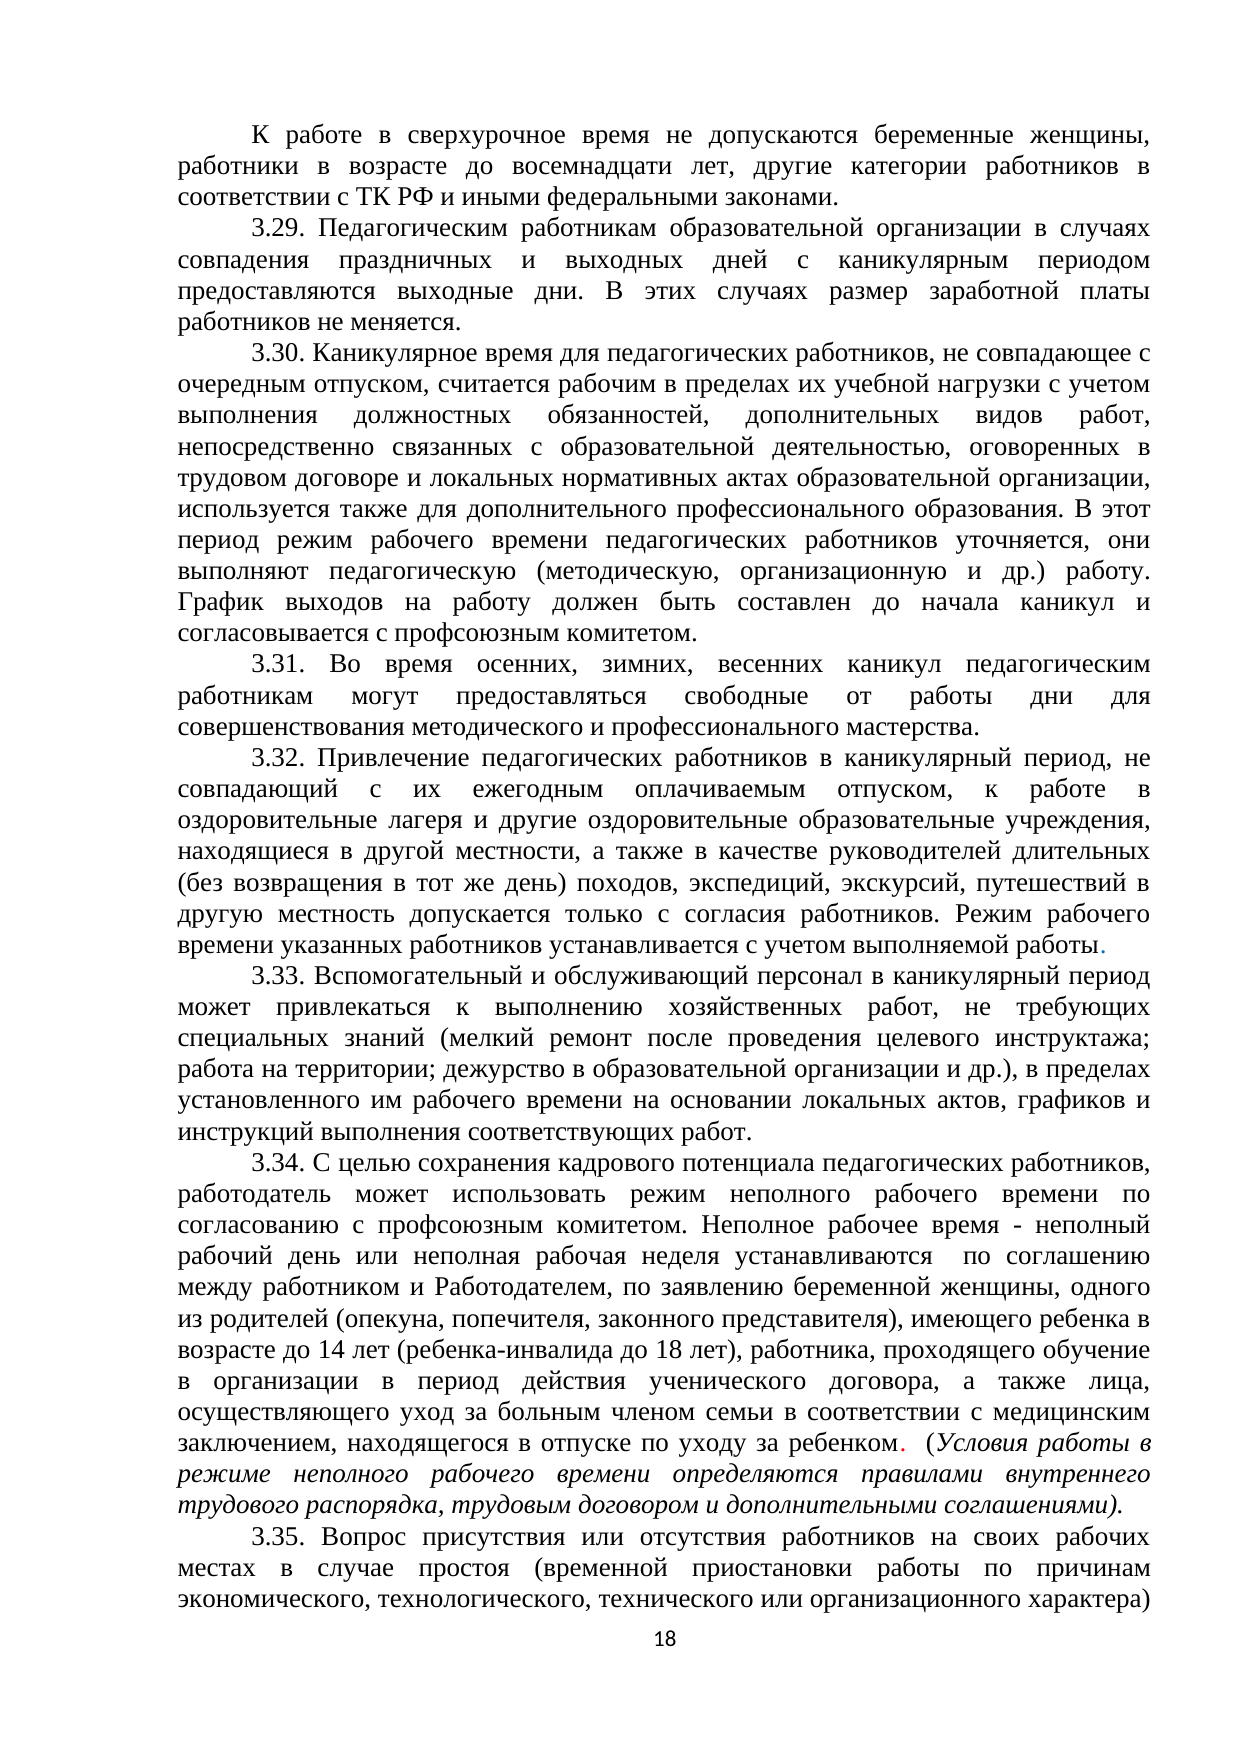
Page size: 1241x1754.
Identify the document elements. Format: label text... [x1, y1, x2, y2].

text 3.29. Педагогическим работникам образовательной организации в случаях совпадения праздничных и выходных дней с каникулярным периодом предоставляются выходные дни. В этих случаях размер заработной платы работников не меняется. [177, 212, 1152, 336]
text К работе в сверхурочное время не допускаются беременные женщины, работники в возрасте до восемнадцати лет, другие категории работников в соответствии с ТК РФ и иными федеральными законами. [177, 118, 1152, 212]
text 3.31. Во время осенних, зимних, весенних каникул педагогическим работникам могут предоставляться свободные от работы дни для совершенствования методического и профессионального мастерства. [177, 648, 1152, 741]
text 3.30. Каникулярное время для педагогических работников, не совпадающее с очередным отпуском, считается рабочим в пределах их учебной нагрузки с учетом выполнения должностных обязанностей, дополнительных видов работ, непосредственно связанных с образовательной деятельностью, оговоренных в трудовом договоре и локальных нормативных актах образовательной организации, используется также для дополнительного профессионального образования. В этот период режим рабочего времени педагогических работников уточняется, они выполняют педагогическую (методическую, организационную и др.) работу. График выходов на работу должен быть составлен до начала каникул и согласовывается с профсоюзным комитетом. [177, 336, 1152, 648]
text 3.33. Вспомогательный и обслуживающий персонал в каникулярный период может привлекаться к выполнению хозяйственных работ, не требующих специальных знаний (мелкий ремонт после проведения целевого инструктажа; работа на территории; дежурство в образовательной организации и др.), в пределах установленного им рабочего времени на основании локальных актов, графиков и инструкций выполнения соответствующих работ. [177, 959, 1152, 1146]
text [177, 1520, 1152, 1613]
text 3.32. Привлечение педагогических работников в каникулярный период, не совпадающий с их ежегодным оплачиваемым отпуском, к работе в оздоровительные лагеря и другие оздоровительные образовательные учреждения, находящиеся в другой местности, а также в качестве руководителей длительных (без возвращения в тот же день) походов, экспедиций, экскурсий, путешествий в другую местность допускается только с согласия работников. Режим рабочего времени указанных работников устанавливается с учетом выполняемой работы. [177, 741, 1152, 959]
text 3.34. С целью сохранения кадрового потенциала педагогических работников, работодатель может использовать режим неполного рабочего времени по согласованию с профсоюзным комитетом. Неполное рабочее время - неполный рабочий день или неполная рабочая неделя устанавливаются по соглашению между работником и Работодателем, по заявлению беременной женщины, одного из родителей (опекуна, попечителя, законного представителя), имеющего ребенка в возрасте до 14 лет (ребенка-инвалида до 18 лет), работника, проходящего обучение в организации в период действия ученического договора, а также лица, осуществляющего уход за больным членом семьи в соответствии с медицинским заключением, находящегося в отпуске по уходу за ребенком. (Условия работы в режиме неполного рабочего времени определяются правилами внутреннего трудового распорядка, трудовым договором и дополнительными соглашениями). [177, 1146, 1152, 1520]
